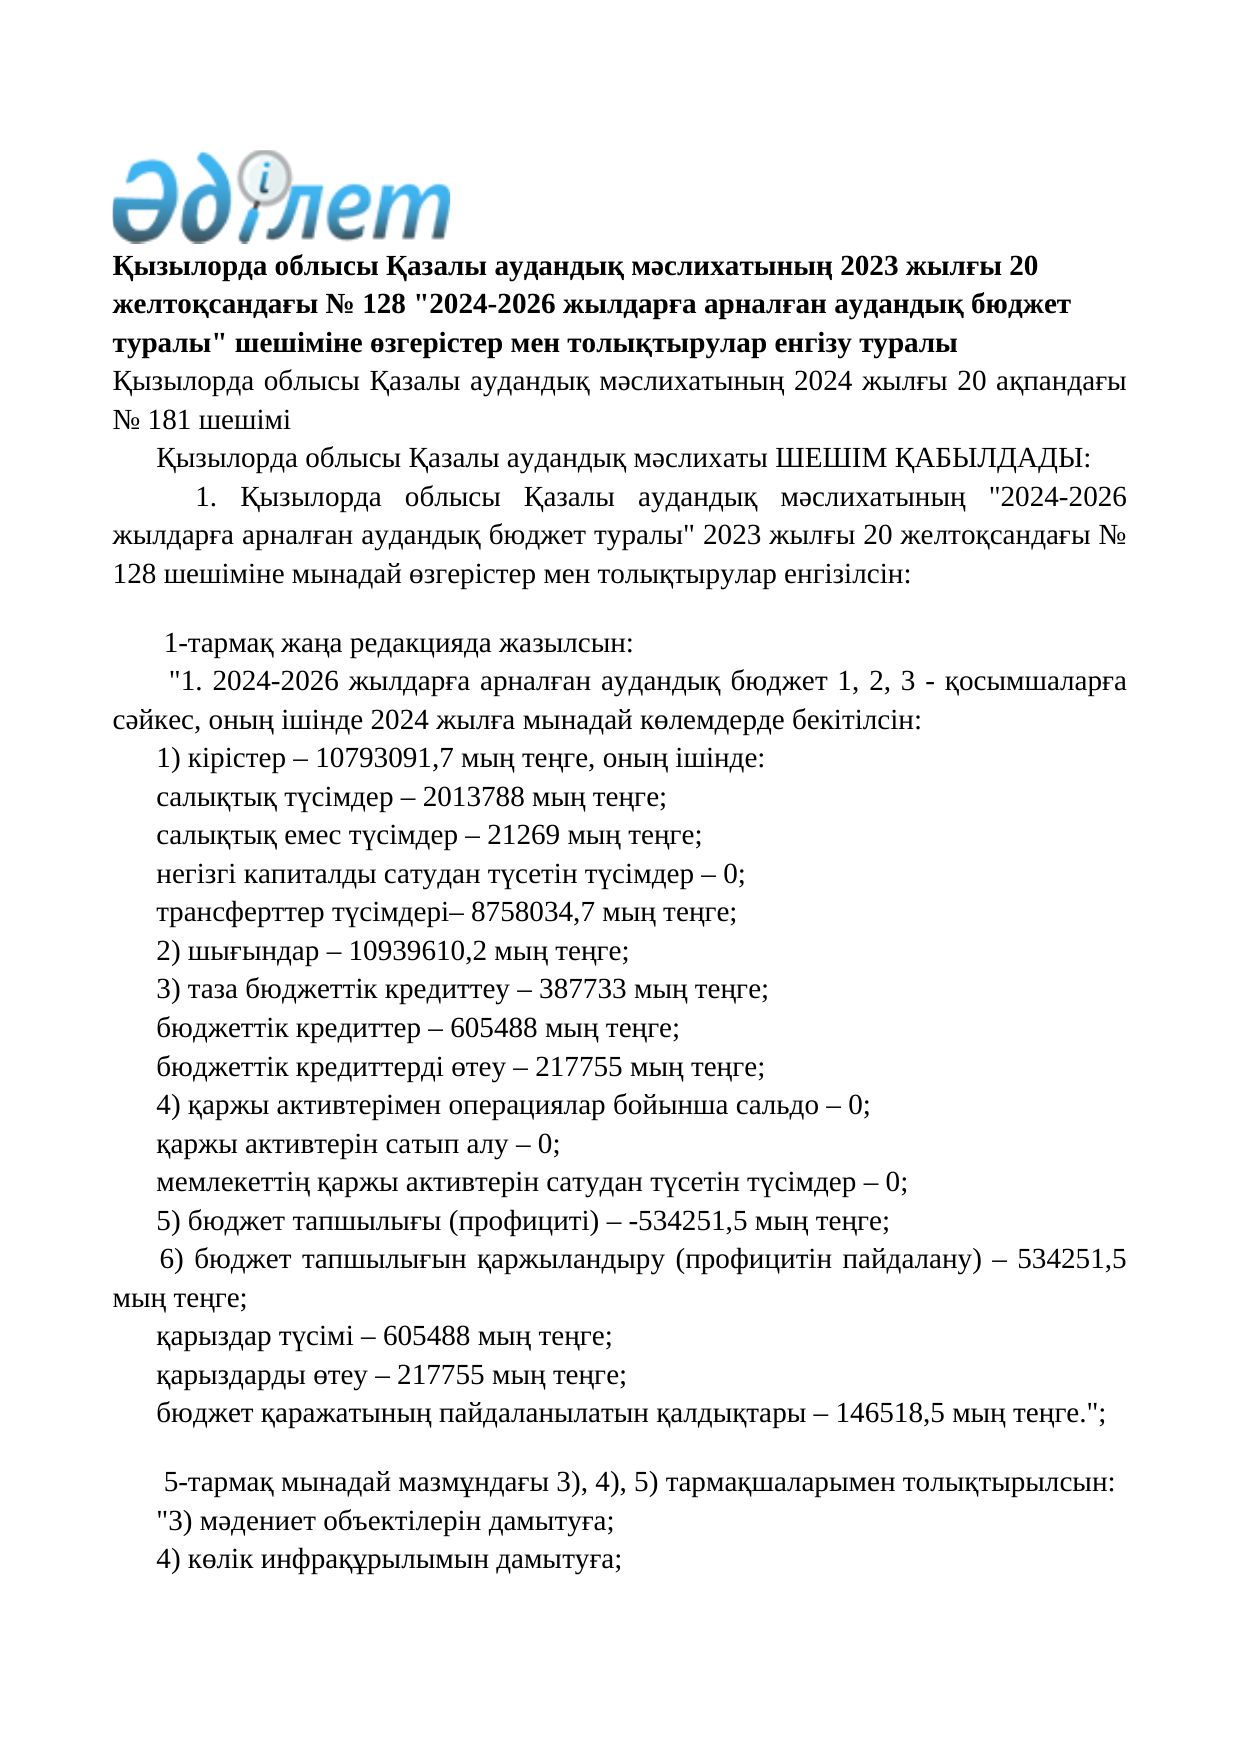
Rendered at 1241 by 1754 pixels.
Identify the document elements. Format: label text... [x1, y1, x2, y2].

text 1) кірістер – 10793091,7 мың теңге, оның ішінде: [112, 740, 1128, 774]
text қарыздарды өтеу – 217755 мың теңге; [112, 1357, 1128, 1391]
text бюджеттік кредиттер – 605488 мың теңге; [112, 1010, 1128, 1044]
picture [112, 150, 451, 244]
text бюджеттік кредиттерді өтеу – 217755 мың теңге; [112, 1049, 1128, 1082]
text қарыздар түсімі – 605488 мың теңге; [112, 1318, 1128, 1352]
text 4) көлік инфрақұрылымын дамытуға; [112, 1541, 1128, 1575]
text Қызылорда облысы Қазалы аудандық мәслихатының 2023 жылғы 20 желтоқсандағы № 128 "2024-2026 жылдарға арналған аудандық бюджет туралы" шешіміне өзгерістер мен толықтырулар енгізу туралы [112, 248, 1128, 358]
text "3) мәдениет объектілерін дамытуға; [112, 1503, 1128, 1536]
text бюджет қаражатының пайдаланылатын қалдықтары – 146518,5 мың теңге."; [112, 1396, 1128, 1429]
text 5-тармақ мынадай мазмұндағы 3), 4), 5) тармақшаларымен толықтырылсын: [112, 1464, 1128, 1498]
text 3) таза бюджеттік кредиттеу – 387733 мың теңге; [112, 972, 1128, 1005]
text 4) қаржы активтерімен операциялар бойынша сальдо – 0; [112, 1087, 1128, 1121]
text салықтық емес түсімдер – 21269 мың теңге; [112, 817, 1128, 851]
text 5) бюджет тапшылығы (профициті) – -534251,5 мың теңге; [112, 1203, 1128, 1236]
text мемлекеттің қаржы активтерін сатудан түсетін түсімдер – 0; [112, 1164, 1128, 1198]
text 1-тармақ жаңа редакцияда жазылсын: [112, 625, 1128, 658]
text 1. Қызылорда облысы Қазалы аудандық мәслихатының "2024-2026 жылдарға арналған аудандық бюджет туралы" 2023 жылғы 20 желтоқсандағы № 128 шешіміне мынадай өзгерістер мен толықтырулар енгізілсін: [112, 479, 1128, 589]
text трансферттер түсімдері– 8758034,7 мың теңге; [112, 894, 1128, 928]
text Қызылорда облысы Қазалы аудандық мәслихатының 2024 жылғы 20 ақпандағы № 181 шешімі [112, 363, 1128, 435]
text салықтық түсімдер – 2013788 мың теңге; [112, 779, 1128, 812]
text Қызылорда облысы Қазалы аудандық мәслихаты ШЕШІМ ҚАБЫЛДАДЫ: [112, 440, 1128, 474]
text қаржы активтерін сатып алу – 0; [112, 1126, 1128, 1159]
text 2) шығындар – 10939610,2 мың теңге; [112, 933, 1128, 967]
text 6) бюджет тапшылығын қаржыландыру (профицитін пайдалану) – 534251,5 мың теңге; [112, 1241, 1128, 1313]
text "1. 2024-2026 жылдарға арналған аудандық бюджет 1, 2, 3 - қосымшаларға сәйкес, оның ішінде 2024 жылға мынадай көлемдерде бекітілсін: [112, 663, 1128, 735]
text негізгі капиталды сатудан түсетін түсімдер – 0; [112, 856, 1128, 889]
